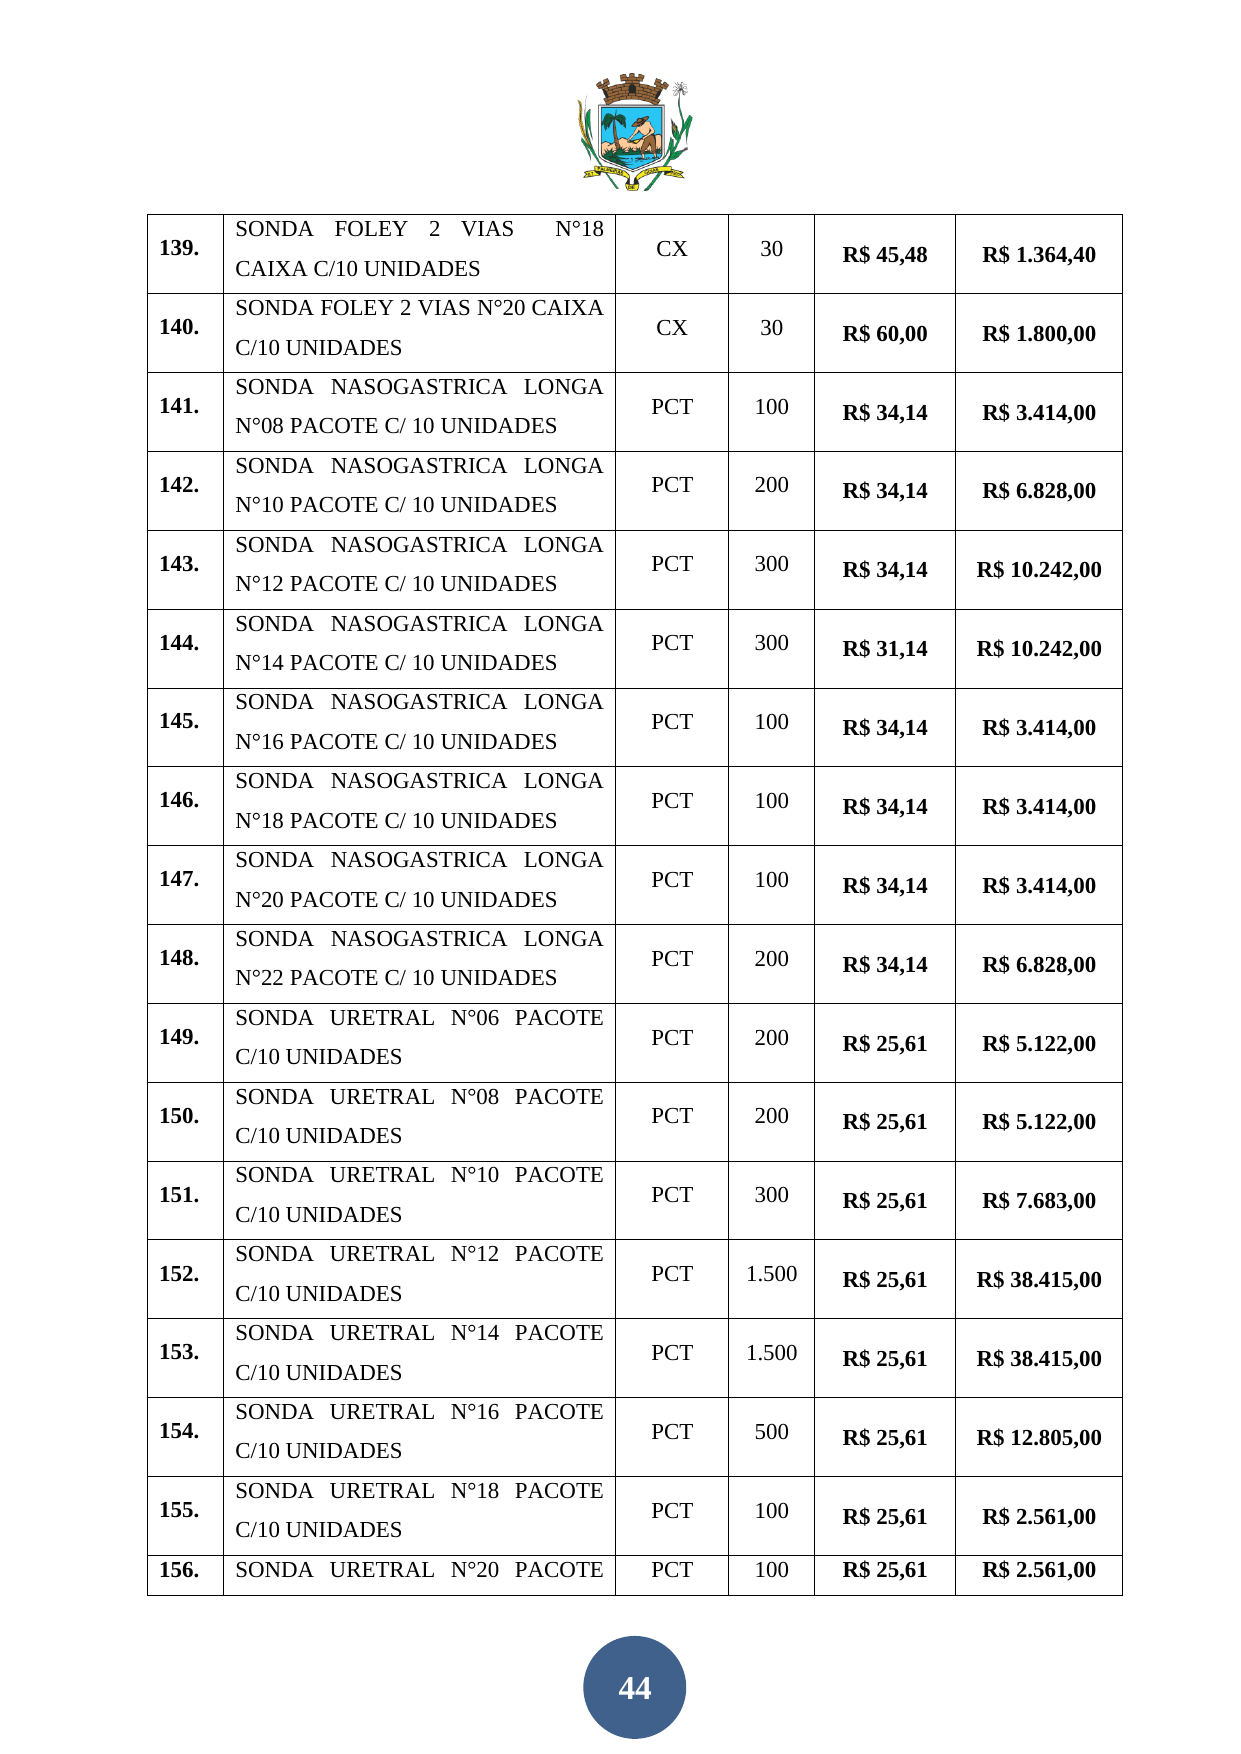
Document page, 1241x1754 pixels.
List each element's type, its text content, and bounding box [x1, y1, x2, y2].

table_cell [148, 215, 223, 293]
table_cell SONDA URETRAL N°20 PACOTE C/10 UNIDADES [224, 1556, 615, 1595]
table_cell [148, 767, 223, 845]
table_cell SONDA NASOGASTRICA LONGA N°08 PACOTE C/ 10 UNIDADES [224, 373, 615, 451]
table_cell [148, 610, 223, 687]
table_cell SONDA URETRAL N°14 PACOTE C/10 UNIDADES [224, 1319, 615, 1397]
table_cell SONDA URETRAL N°08 PACOTE C/10 UNIDADES [224, 1083, 615, 1161]
table_cell R$ 38.415,00 [956, 1319, 1122, 1397]
table_cell SONDA URETRAL N°10 PACOTE C/10 UNIDADES [224, 1162, 615, 1239]
table_cell [148, 531, 223, 608]
table_cell R$ 12.805,00 [956, 1398, 1122, 1476]
table_cell SONDA URETRAL N°06 PACOTE C/10 UNIDADES [224, 1004, 615, 1082]
table_cell R$ 2.561,00 [956, 1477, 1122, 1555]
table_cell SONDA FOLEY 2 VIAS N°18 CAIXA C/10 UNIDADES [224, 215, 615, 293]
table_cell R$ 25,61 [815, 1162, 955, 1239]
table_cell 200 [729, 452, 814, 530]
table_cell CX [616, 215, 728, 293]
table_cell CX [616, 294, 728, 372]
table_cell 200 [729, 1083, 814, 1161]
table_cell PCT [616, 1319, 728, 1397]
table_cell PCT [616, 531, 728, 608]
table_cell [148, 689, 223, 766]
table_cell R$ 45,48 [815, 215, 955, 293]
table_cell [148, 1083, 223, 1161]
table_cell [148, 373, 223, 451]
table_cell SONDA NASOGASTRICA LONGA N°20 PACOTE C/ 10 UNIDADES [224, 846, 615, 924]
table_cell R$ 3.414,00 [956, 689, 1122, 766]
table_cell R$ 25,61 [815, 1477, 955, 1555]
table_cell R$ 25,61 [815, 1240, 955, 1318]
table_cell SONDA NASOGASTRICA LONGA N°18 PACOTE C/ 10 UNIDADES [224, 767, 615, 845]
table_cell [148, 452, 223, 530]
table_cell R$ 34,14 [815, 846, 955, 924]
table_cell R$ 38.415,00 [956, 1240, 1122, 1318]
table_cell 300 [729, 531, 814, 608]
table_cell PCT [616, 1477, 728, 1555]
table_cell R$ 31,14 [815, 610, 955, 687]
table_cell 100 [729, 373, 814, 451]
table_cell 300 [729, 610, 814, 687]
table_cell PCT [616, 1083, 728, 1161]
table_cell 200 [729, 925, 814, 1003]
table_cell R$ 3.414,00 [956, 373, 1122, 451]
table_cell PCT [616, 689, 728, 766]
table_cell R$ 34,14 [815, 452, 955, 530]
table_cell 500 [729, 1398, 814, 1476]
table_cell R$ 10.242,00 [956, 610, 1122, 687]
table_cell 30 [729, 215, 814, 293]
table_cell SONDA URETRAL N°12 PACOTE C/10 UNIDADES [224, 1240, 615, 1318]
table_cell SONDA NASOGASTRICA LONGA N°14 PACOTE C/ 10 UNIDADES [224, 610, 615, 687]
table_cell R$ 25,61 [815, 1319, 955, 1397]
table_cell R$ 10.242,00 [956, 531, 1122, 608]
table_cell [148, 1477, 223, 1555]
table_cell 100 [729, 767, 814, 845]
table_cell SONDA URETRAL N°16 PACOTE C/10 UNIDADES [224, 1398, 615, 1476]
table_cell R$ 3.414,00 [956, 767, 1122, 845]
table_cell 1.500 [729, 1319, 814, 1397]
table_cell 100 [729, 1556, 814, 1595]
table_cell 300 [729, 1162, 814, 1239]
table_cell R$ 2.561,00 [956, 1556, 1122, 1595]
table_cell R$ 34,14 [815, 689, 955, 766]
table_cell SONDA FOLEY 2 VIAS N°20 CAIXA C/10 UNIDADES [224, 294, 615, 372]
table_cell SONDA NASOGASTRICA LONGA N°16 PACOTE C/ 10 UNIDADES [224, 689, 615, 766]
table_cell R$ 34,14 [815, 531, 955, 608]
picture [577, 73, 693, 191]
table_cell R$ 25,61 [815, 1083, 955, 1161]
table_cell 100 [729, 689, 814, 766]
table_cell PCT [616, 1162, 728, 1239]
table_cell R$ 34,14 [815, 767, 955, 845]
table_cell PCT [616, 1240, 728, 1318]
table_cell [148, 1240, 223, 1318]
table_cell R$ 34,14 [815, 925, 955, 1003]
table_cell [148, 1398, 223, 1476]
table_cell 100 [729, 1477, 814, 1555]
table_cell R$ 1.364,40 [956, 215, 1122, 293]
table_cell R$ 34,14 [815, 373, 955, 451]
table_cell R$ 25,61 [815, 1398, 955, 1476]
table_cell 1.500 [729, 1240, 814, 1318]
table_cell R$ 5.122,00 [956, 1004, 1122, 1082]
table_cell R$ 25,61 [815, 1556, 955, 1595]
table_cell R$ 5.122,00 [956, 1083, 1122, 1161]
table_cell PCT [616, 1398, 728, 1476]
table_cell SONDA NASOGASTRICA LONGA N°22 PACOTE C/ 10 UNIDADES [224, 925, 615, 1003]
table_cell R$ 6.828,00 [956, 452, 1122, 530]
table_cell [148, 1319, 223, 1397]
table_cell R$ 25,61 [815, 1004, 955, 1082]
table_cell [148, 294, 223, 372]
table_cell PCT [616, 925, 728, 1003]
table_cell R$ 6.828,00 [956, 925, 1122, 1003]
table_cell PCT [616, 1004, 728, 1082]
table_cell R$ 1.800,00 [956, 294, 1122, 372]
table_cell [148, 1162, 223, 1239]
table_cell [148, 1004, 223, 1082]
table_cell PCT [616, 1556, 728, 1595]
table_cell 200 [729, 1004, 814, 1082]
table_cell SONDA NASOGASTRICA LONGA N°12 PACOTE C/ 10 UNIDADES [224, 531, 615, 608]
table_cell PCT [616, 767, 728, 845]
table_cell SONDA URETRAL N°18 PACOTE C/10 UNIDADES [224, 1477, 615, 1555]
table_cell PCT [616, 610, 728, 687]
table_cell 30 [729, 294, 814, 372]
table_cell PCT [616, 846, 728, 924]
table_cell R$ 7.683,00 [956, 1162, 1122, 1239]
table_cell 100 [729, 846, 814, 924]
table_cell [148, 925, 223, 1003]
table_cell [148, 1556, 223, 1595]
table_cell PCT [616, 373, 728, 451]
table_cell SONDA NASOGASTRICA LONGA N°10 PACOTE C/ 10 UNIDADES [224, 452, 615, 530]
table_cell R$ 3.414,00 [956, 846, 1122, 924]
table_cell [148, 846, 223, 924]
table_cell R$ 60,00 [815, 294, 955, 372]
table_cell PCT [616, 452, 728, 530]
